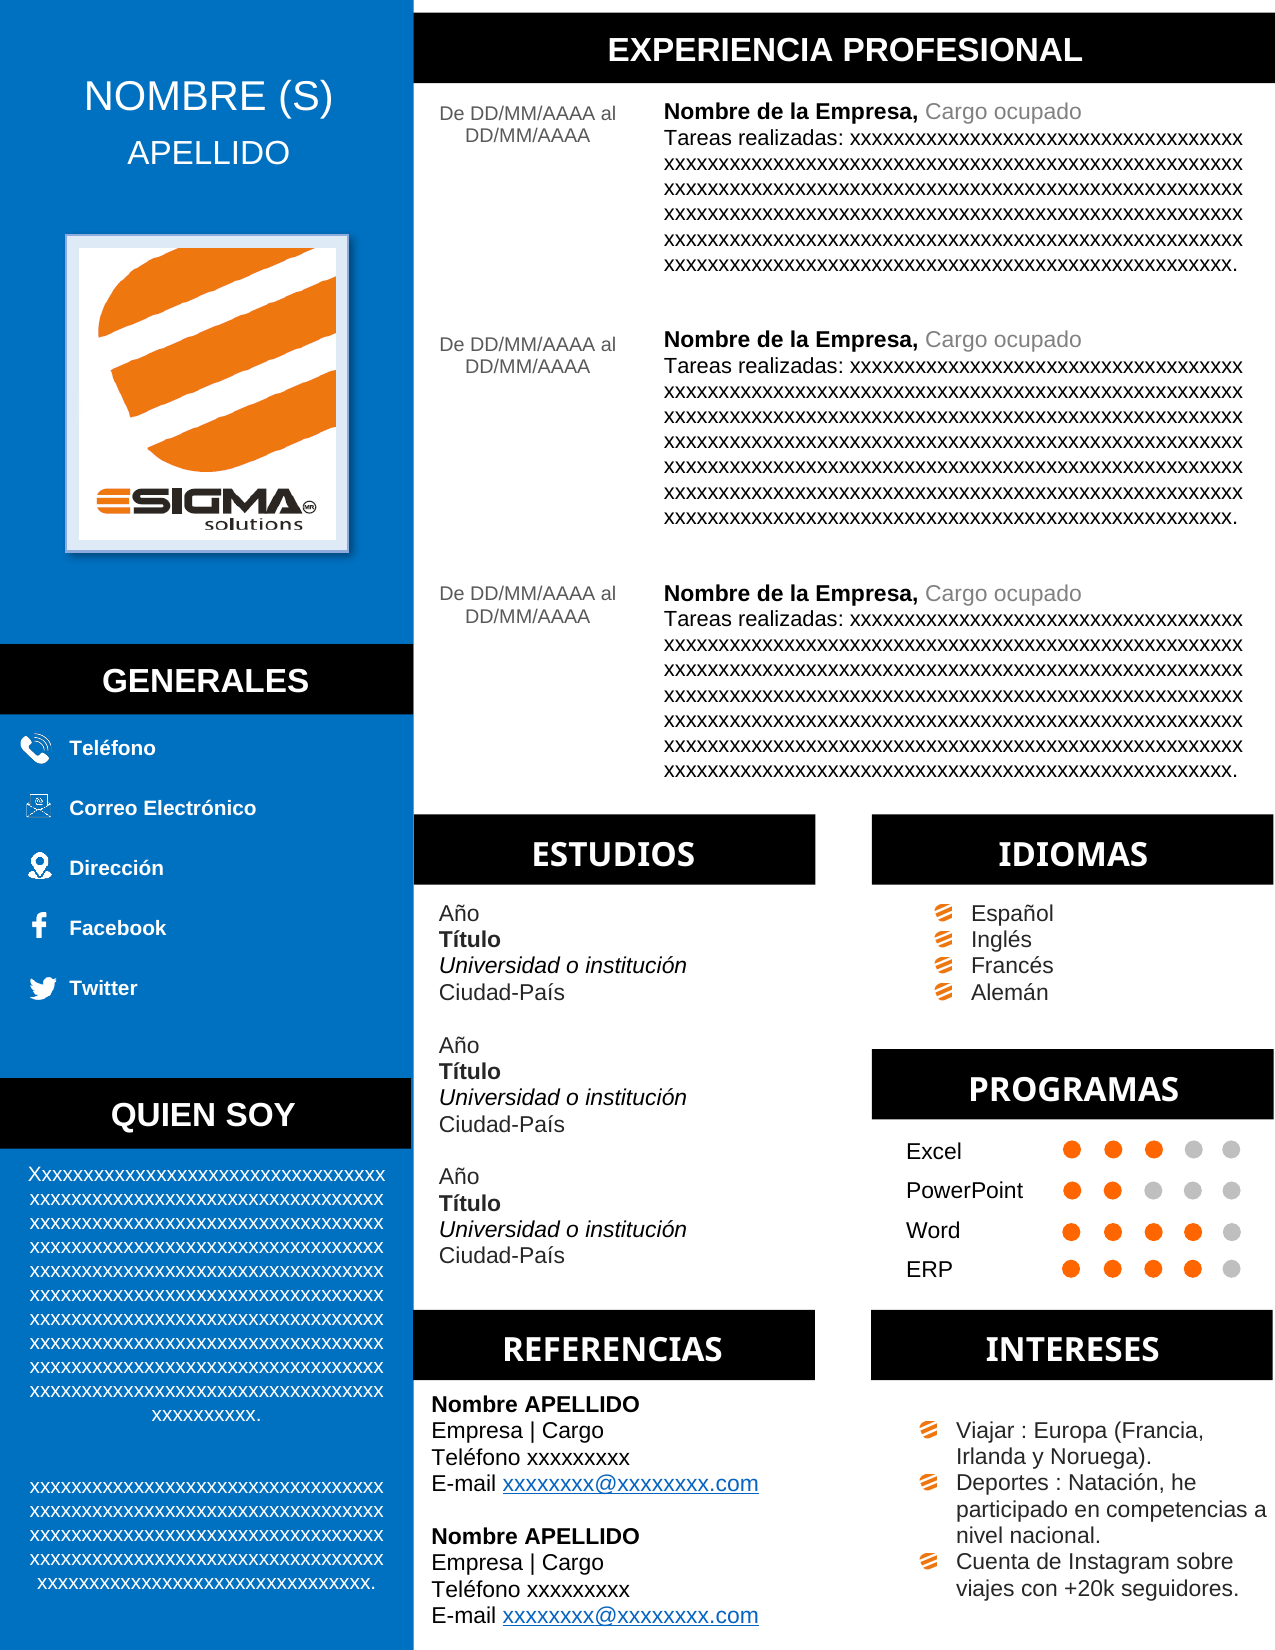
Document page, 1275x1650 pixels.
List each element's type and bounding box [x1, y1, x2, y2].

picture [934, 904, 952, 922]
picture [934, 983, 952, 1001]
picture [29, 975, 57, 1002]
picture [919, 1421, 937, 1439]
picture [934, 957, 952, 974]
picture [26, 912, 52, 938]
picture [79, 248, 336, 540]
picture [919, 1474, 937, 1491]
picture [919, 1553, 937, 1570]
picture [934, 931, 952, 948]
